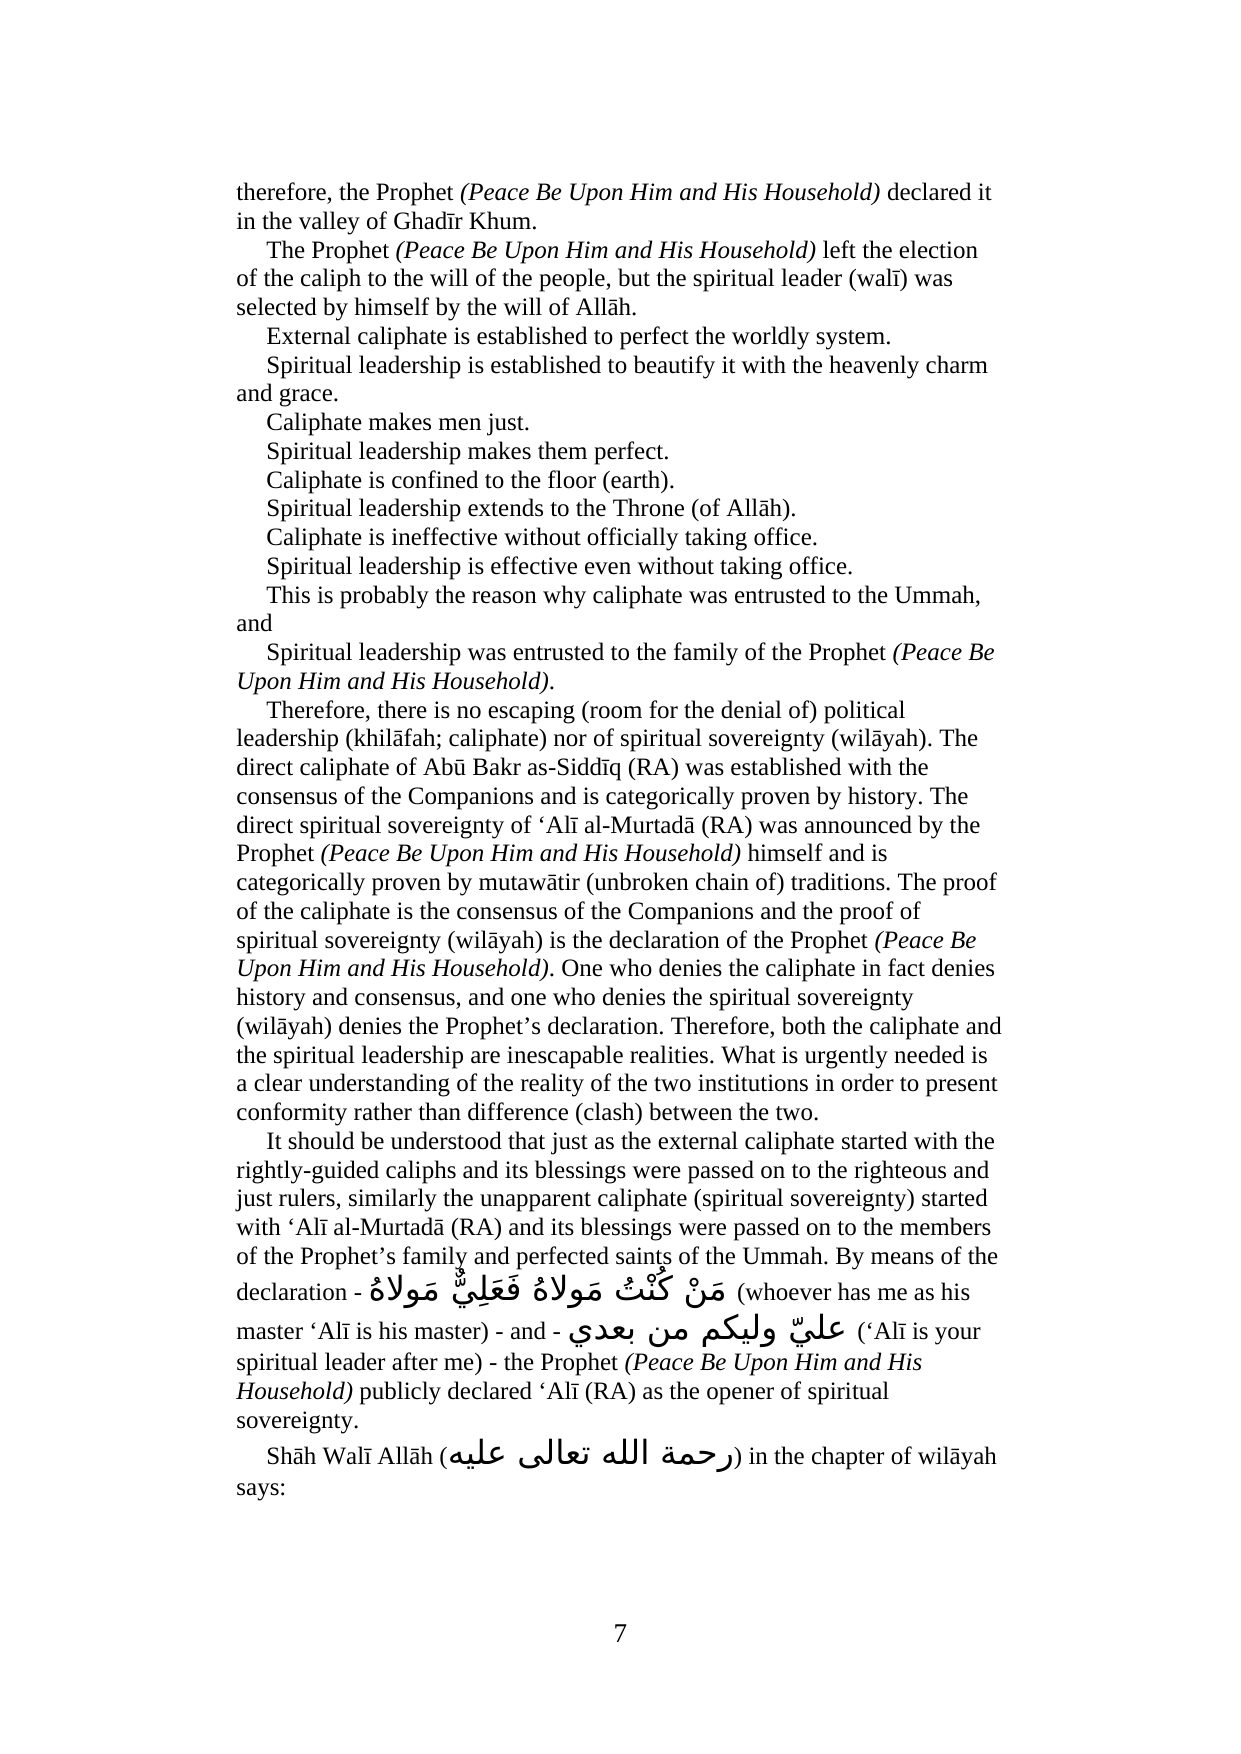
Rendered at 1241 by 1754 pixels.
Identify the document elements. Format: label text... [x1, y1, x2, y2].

text Caliphate makes men just. [236, 407, 1004, 436]
text Spiritual leadership extends to the Throne (of Allāh). [236, 493, 1004, 522]
text Caliphate is confined to the floor (earth). [236, 465, 1004, 493]
text Spiritual leadership is effective even without taking office. [236, 551, 1004, 580]
text External caliphate is established to perfect the worldly system. [236, 321, 1004, 350]
text Therefore, there is no escaping (room for the denial of) political leadership (khilāfah; caliphate) nor of spiritual sovereignty (wilāyah). The direct caliphate of Abū Bakr as-Siddīq (RA) was established with the consensus of the Companions and is categorically proven by history. The direct spiritual sovereignty of ‘Alī al-Murtadā (RA) was announced by the Prophet (Peace Be Upon Him and His Household) himself and is categorically proven by mutawātir (unbroken chain of) traditions. The proof of the caliphate is the consensus of the Companions and the proof of spiritual sovereignty (wilāyah) is the declaration of the Prophet (Peace Be Upon Him and His Household). One who denies the caliphate in fact denies history and consensus, and one who denies the spiritual sovereignty (wilāyah) denies the Prophet’s declaration. Therefore, both the caliphate and the spiritual leadership are inescapable realities. What is urgently needed is a clear understanding of the reality of the two institutions in order to present conformity rather than difference (clash) between the two. [236, 695, 1004, 1126]
text Spiritual leadership is established to beautify it with the heavenly charm and grace. [236, 350, 1004, 407]
text The Prophet (Peace Be Upon Him and His Household) left the election of the caliph to the will of the people, but the spiritual leader (walī) was selected by himself by the will of Allāh. [236, 235, 1004, 321]
text It should be understood that just as the external caliphate started with the rightly-guided caliphs and its blessings were passed on to the righteous and just rulers, similarly the unapparent caliphate (spiritual sovereignty) started with ‘Alī al-Murtadā (RA) and its blessings were passed on to the members of the Prophet’s family and perfected saints of the Ummah. By means of the declaration - مَنْ كُنْتُ مَولاهُ فَعَلِيٌّ مَولاهُ (whoever has me as his master ‘Alī is his master) - and - عليّ وليكم من بعدي (‘Alī is your spiritual leader after me) - the Prophet (Peace Be Upon Him and His Household) publicly declared ‘Alī (RA) as the opener of spiritual sovereignty. [236, 1126, 1004, 1434]
text Shāh Walī Allāh (رحمة الله تعالى عليه) in the chapter of wilāyah says: [236, 1434, 1004, 1501]
text Caliphate is ineffective without officially taking office. [236, 522, 1004, 551]
text This is probably the reason why caliphate was entrusted to the Ummah, and [236, 580, 1004, 637]
text Spiritual leadership makes them perfect. [236, 436, 1004, 465]
text Spiritual leadership was entrusted to the family of the Prophet (Peace Be Upon Him and His Household). [236, 637, 1004, 695]
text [236, 177, 1004, 235]
